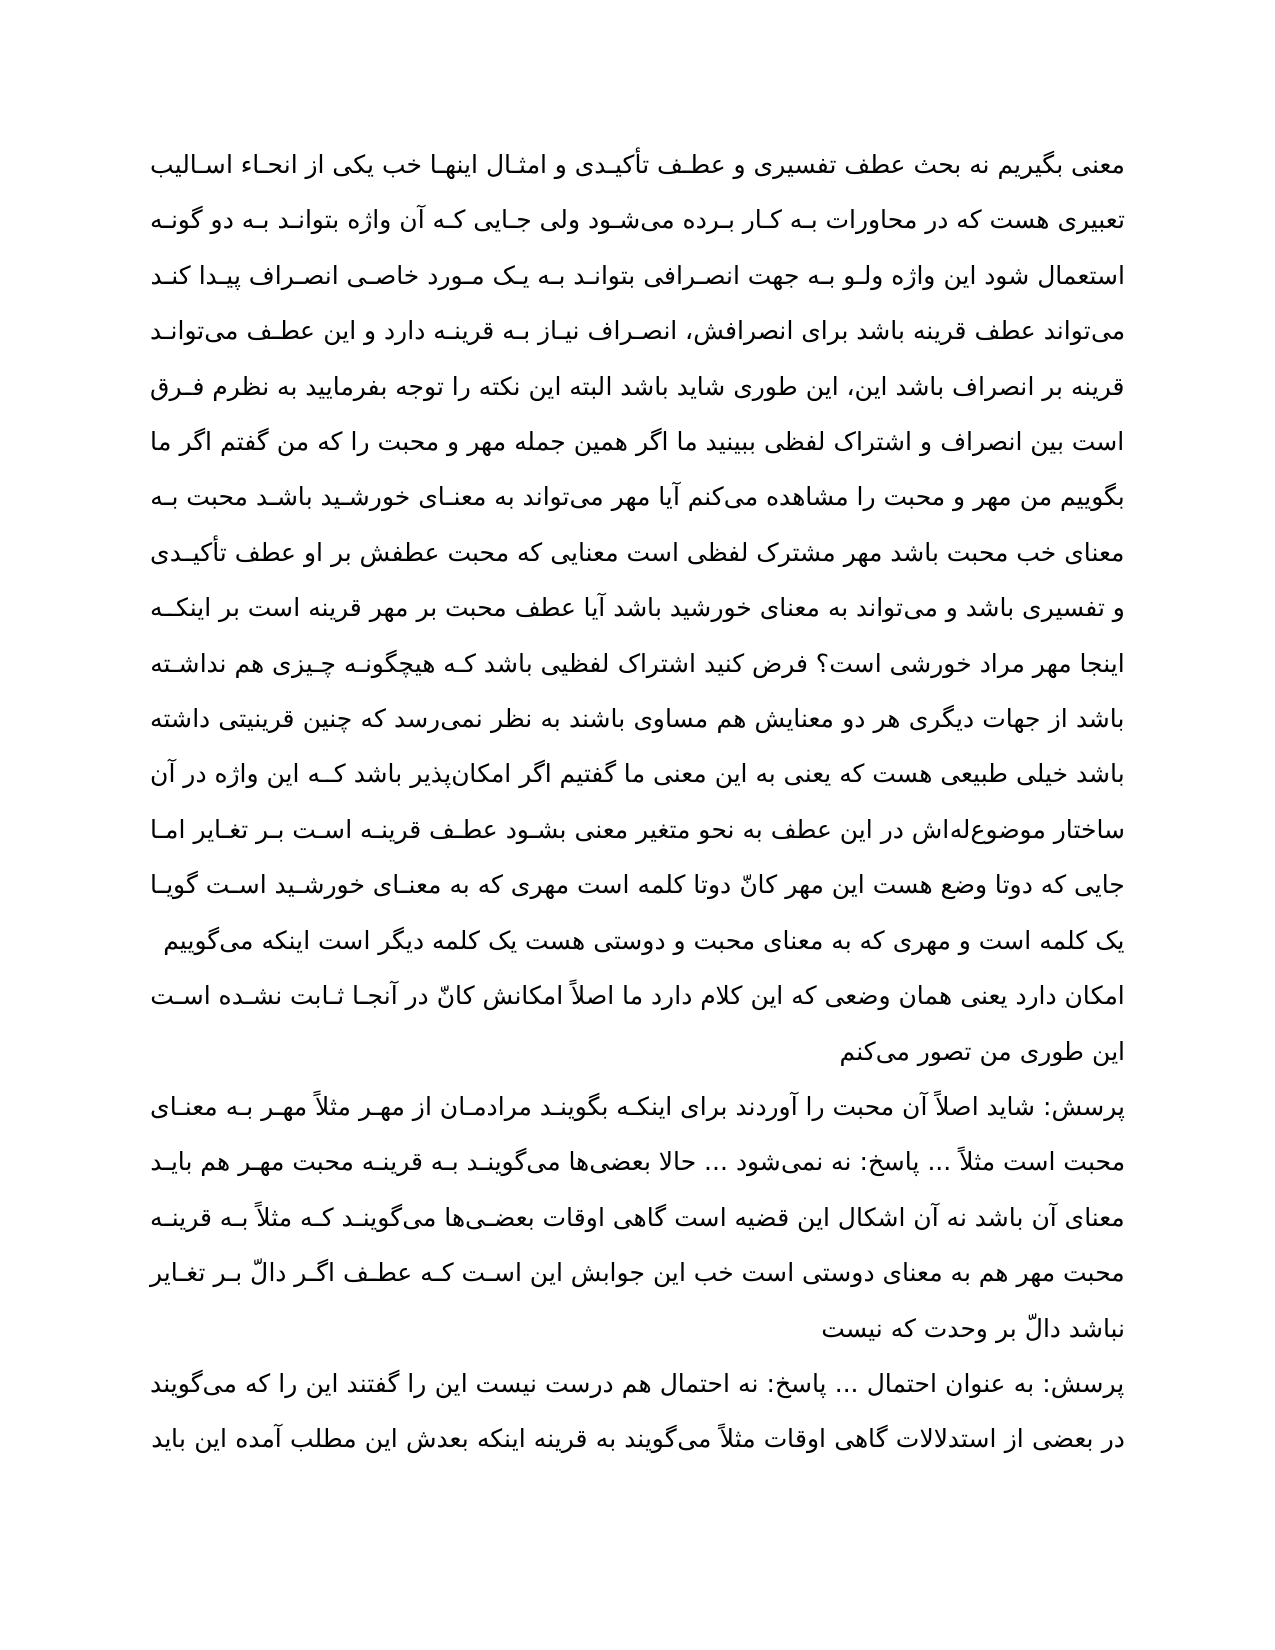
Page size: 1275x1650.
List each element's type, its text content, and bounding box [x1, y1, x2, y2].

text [150, 150, 1125, 955]
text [150, 1369, 1125, 1454]
text امکان دارد یعنی همان وضعی که این کلام دارد ما اصلاً امکانش کانّ در آنجا ثابت نشده است این طوری من تصور می‌کنم [150, 981, 1125, 1066]
text پرسش: شاید اصلاً آن محبت را آوردند برای اینکه بگویند مرادمان از مهر مثلاً مهر به معنای محبت است مثلاً ... پاسخ: نه نمی‌شود ... حالا بعضی‌ها می‌گویند به قرینه محبت مهر هم باید معنای آن باشد نه آن اشکال این قضیه است گاهی اوقات بعضی‌ها می‌گویند که مثلاً به قرینه محبت مهر هم به معنای دوستی است خب این جوابش این است که عطف اگر دالّ بر تغایر نباشد دالّ بر وحدت که نیست [150, 1092, 1125, 1343]
